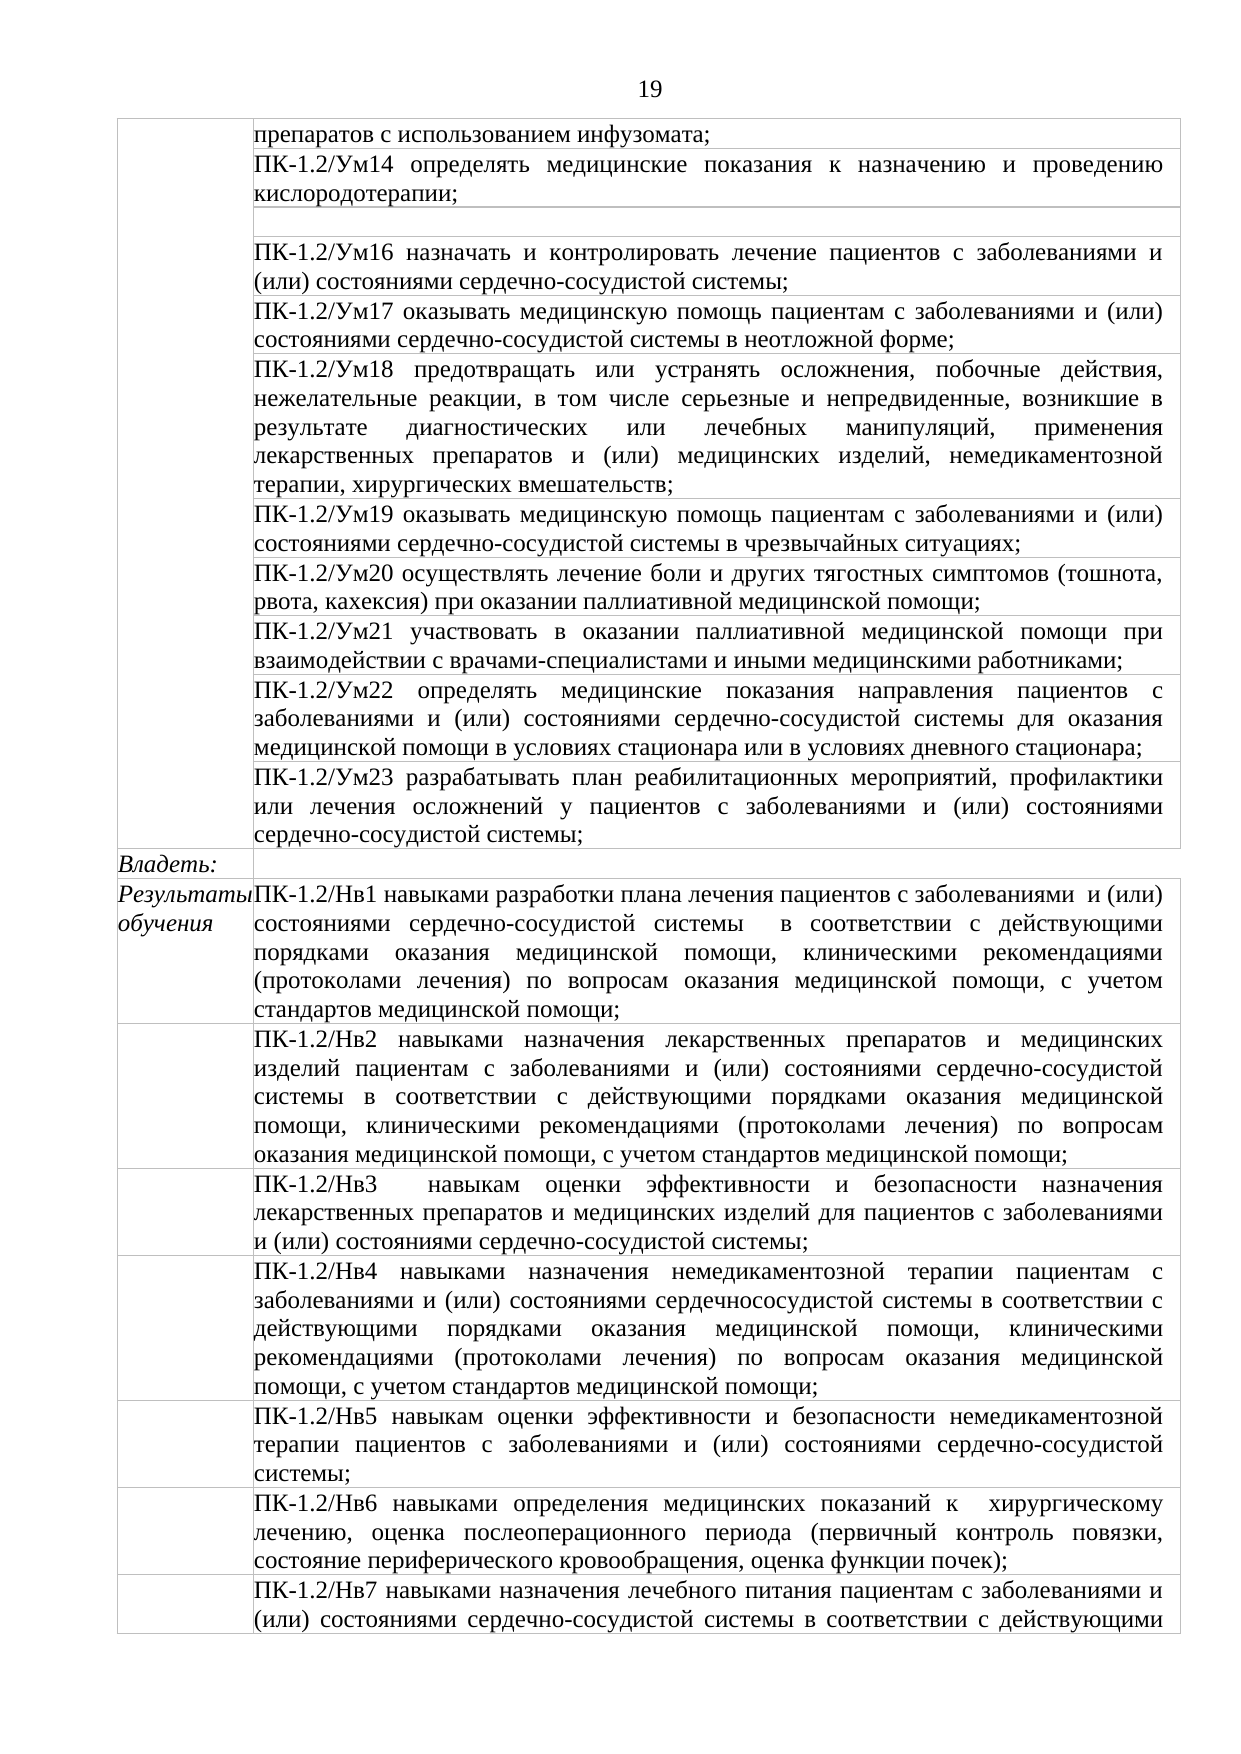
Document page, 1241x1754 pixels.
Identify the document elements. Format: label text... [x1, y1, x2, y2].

table_cell ПК-1.2/Ум16 назначать и контролировать лечение пациентов с заболеваниями и (или) состояниями сердечно-сосудистой системы; [254, 237, 1180, 295]
table_cell ПК-1.2/Ум18 предотвращать или устранять осложнения, побочные действия, нежелательные реакции, в том числе серьезные и непредвиденные, возникшие в результате диагностических или лечебных манипуляций, применения лекарственных препаратов и (или) медицинских изделий, немедикаментозной терапии, хирургических вмешательств; [254, 354, 1180, 498]
table_cell Результаты обучения [118, 879, 253, 1023]
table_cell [254, 119, 1180, 148]
table_cell ПК-1.2/Нв3 навыкам оценки эффективности и безопасности назначения лекарственных препаратов и медицинских изделий для пациентов с заболеваниями и (или) состояниями сердечно-сосудистой системы; [254, 1169, 1180, 1255]
table_cell [118, 1401, 253, 1487]
table_cell ПК-1.2/Ум22 определять медицинские показания направления пациентов с заболеваниями и (или) состояниями сердечно-сосудистой системы для оказания медицинской помощи в условиях стационара или в условиях дневного стационара; [254, 675, 1180, 761]
table_cell [118, 1024, 253, 1168]
table_cell ПК-1.2/Ум14 определять медицинские показания к назначению и проведению кислородотерапии; [254, 149, 1180, 206]
table_cell [118, 1575, 253, 1633]
table_cell [118, 1488, 253, 1574]
table_cell Владеть: [118, 849, 253, 878]
table_cell [254, 208, 1180, 236]
table_cell ПК-1.2/Нв4 навыками назначения немедикаментозной терапии пациентам с заболеваниями и (или) состояниями сердечнососудистой системы в соответствии с действующими порядками оказания медицинской помощи, клиническими рекомендациями (протоколами лечения) по вопросам оказания медицинской помощи, с учетом стандартов медицинской помощи; [254, 1256, 1180, 1400]
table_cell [254, 1575, 1180, 1633]
table_cell ПК-1.2/Ум20 осуществлять лечение боли и других тягостных симптомов (тошнота, рвота, кахексия) при оказании паллиативной медицинской помощи; [254, 558, 1180, 615]
table_cell ПК-1.2/Ум21 участвовать в оказании паллиативной медицинской помощи при взаимодействии с врачами-специалистами и иными медицинскими работниками; [254, 616, 1180, 674]
table_cell ПК-1.2/Ум19 оказывать медицинскую помощь пациентам с заболеваниями и (или) состояниями сердечно-сосудистой системы в чрезвычайных ситуациях; [254, 499, 1180, 557]
table_cell ПК-1.2/Ум23 разрабатывать план реабилитационных мероприятий, профилактики или лечения осложнений у пациентов с заболеваниями и (или) состояниями сердечно-сосудистой системы; [254, 762, 1180, 848]
table_cell ПК-1.2/Нв6 навыками определения медицинских показаний к хирургическому лечению, оценка послеоперационного периода (первичный контроль повязки, состояние периферического кровообращения, оценка функции почек); [254, 1488, 1180, 1574]
table_cell ПК-1.2/Нв1 навыками разработки плана лечения пациентов с заболеваниями и (или) состояниями сердечно-сосудистой системы в соответствии с действующими порядками оказания медицинской помощи, клиническими рекомендациями (протоколами лечения) по вопросам оказания медицинской помощи, с учетом стандартов медицинской помощи; [254, 879, 1180, 1023]
table_cell [118, 1169, 253, 1255]
table_cell ПК-1.2/Нв2 навыками назначения лекарственных препаратов и медицинских изделий пациентам с заболеваниями и (или) состояниями сердечно-сосудистой системы в соответствии с действующими порядками оказания медицинской помощи, клиническими рекомендациями (протоколами лечения) по вопросам оказания медицинской помощи, с учетом стандартов медицинской помощи; [254, 1024, 1180, 1168]
table_cell ПК-1.2/Ум17 оказывать медицинскую помощь пациентам с заболеваниями и (или) состояниями сердечно-сосудистой системы в неотложной форме; [254, 296, 1180, 353]
table_cell [118, 1256, 253, 1400]
table_cell ПК-1.2/Нв5 навыкам оценки эффективности и безопасности немедикаментозной терапии пациентов с заболеваниями и (или) состояниями сердечно-сосудистой системы; [254, 1401, 1180, 1487]
